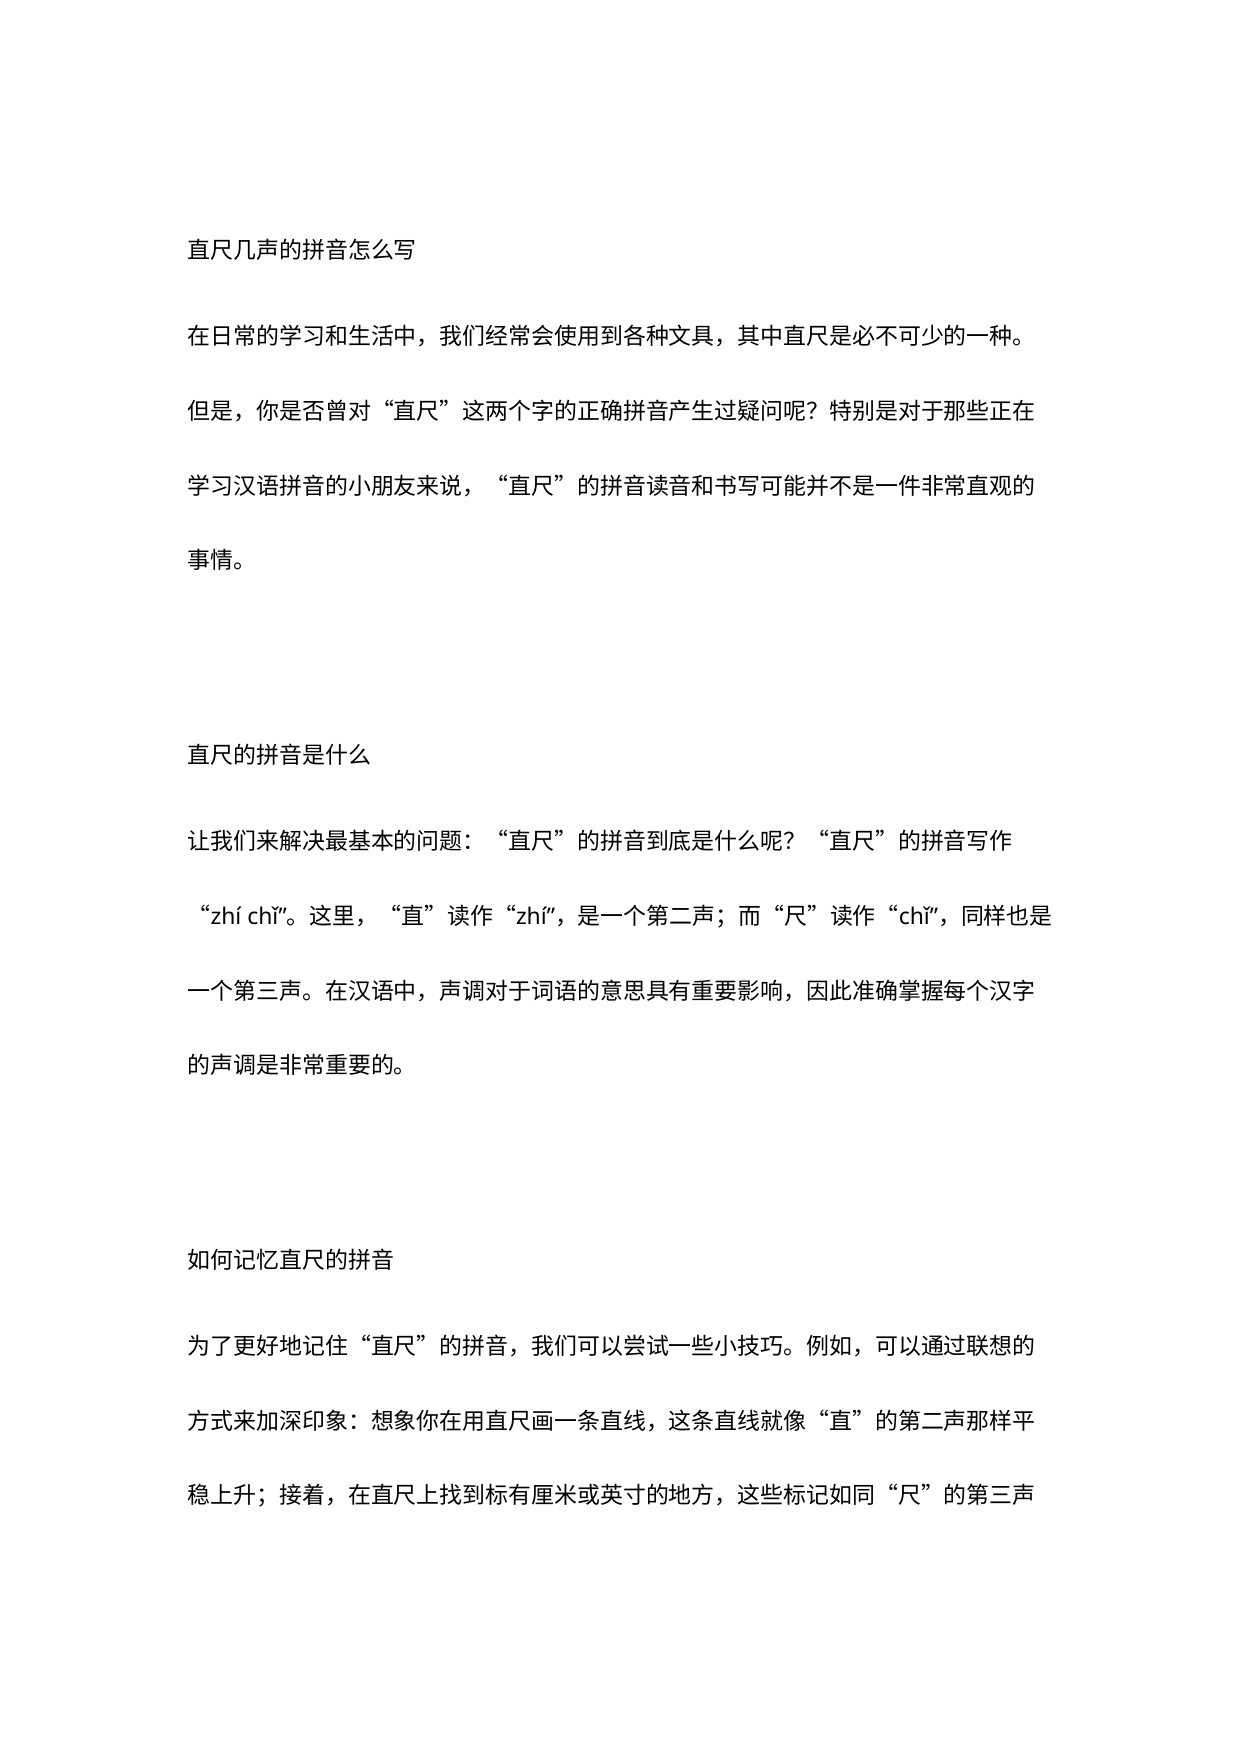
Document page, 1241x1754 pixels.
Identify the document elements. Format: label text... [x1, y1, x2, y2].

text 让我们来解决最基本的问题：“直尺”的拼音到底是什么呢？“直尺”的拼音写作“zhí chǐ”。这里，“直”读作“zhí”，是一个第二声；而“尺”读作“chǐ”，同样也是一个第三声。在汉语中，声调对于词语的意思具有重要影响，因此准确掌握每个汉字的声调是非常重要的。 [187, 807, 1053, 1096]
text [187, 1312, 1053, 1527]
text 如何记忆直尺的拼音 [187, 1226, 1053, 1291]
text 直尺几声的拼音怎么写 [187, 216, 1053, 281]
text 在日常的学习和生活中，我们经常会使用到各种文具，其中直尺是必不可少的一种。但是，你是否曾对“直尺”这两个字的正确拼音产生过疑问呢？特别是对于那些正在学习汉语拼音的小朋友来说，“直尺”的拼音读音和书写可能并不是一件非常直观的事情。 [187, 302, 1053, 591]
text 直尺的拼音是什么 [187, 721, 1053, 786]
